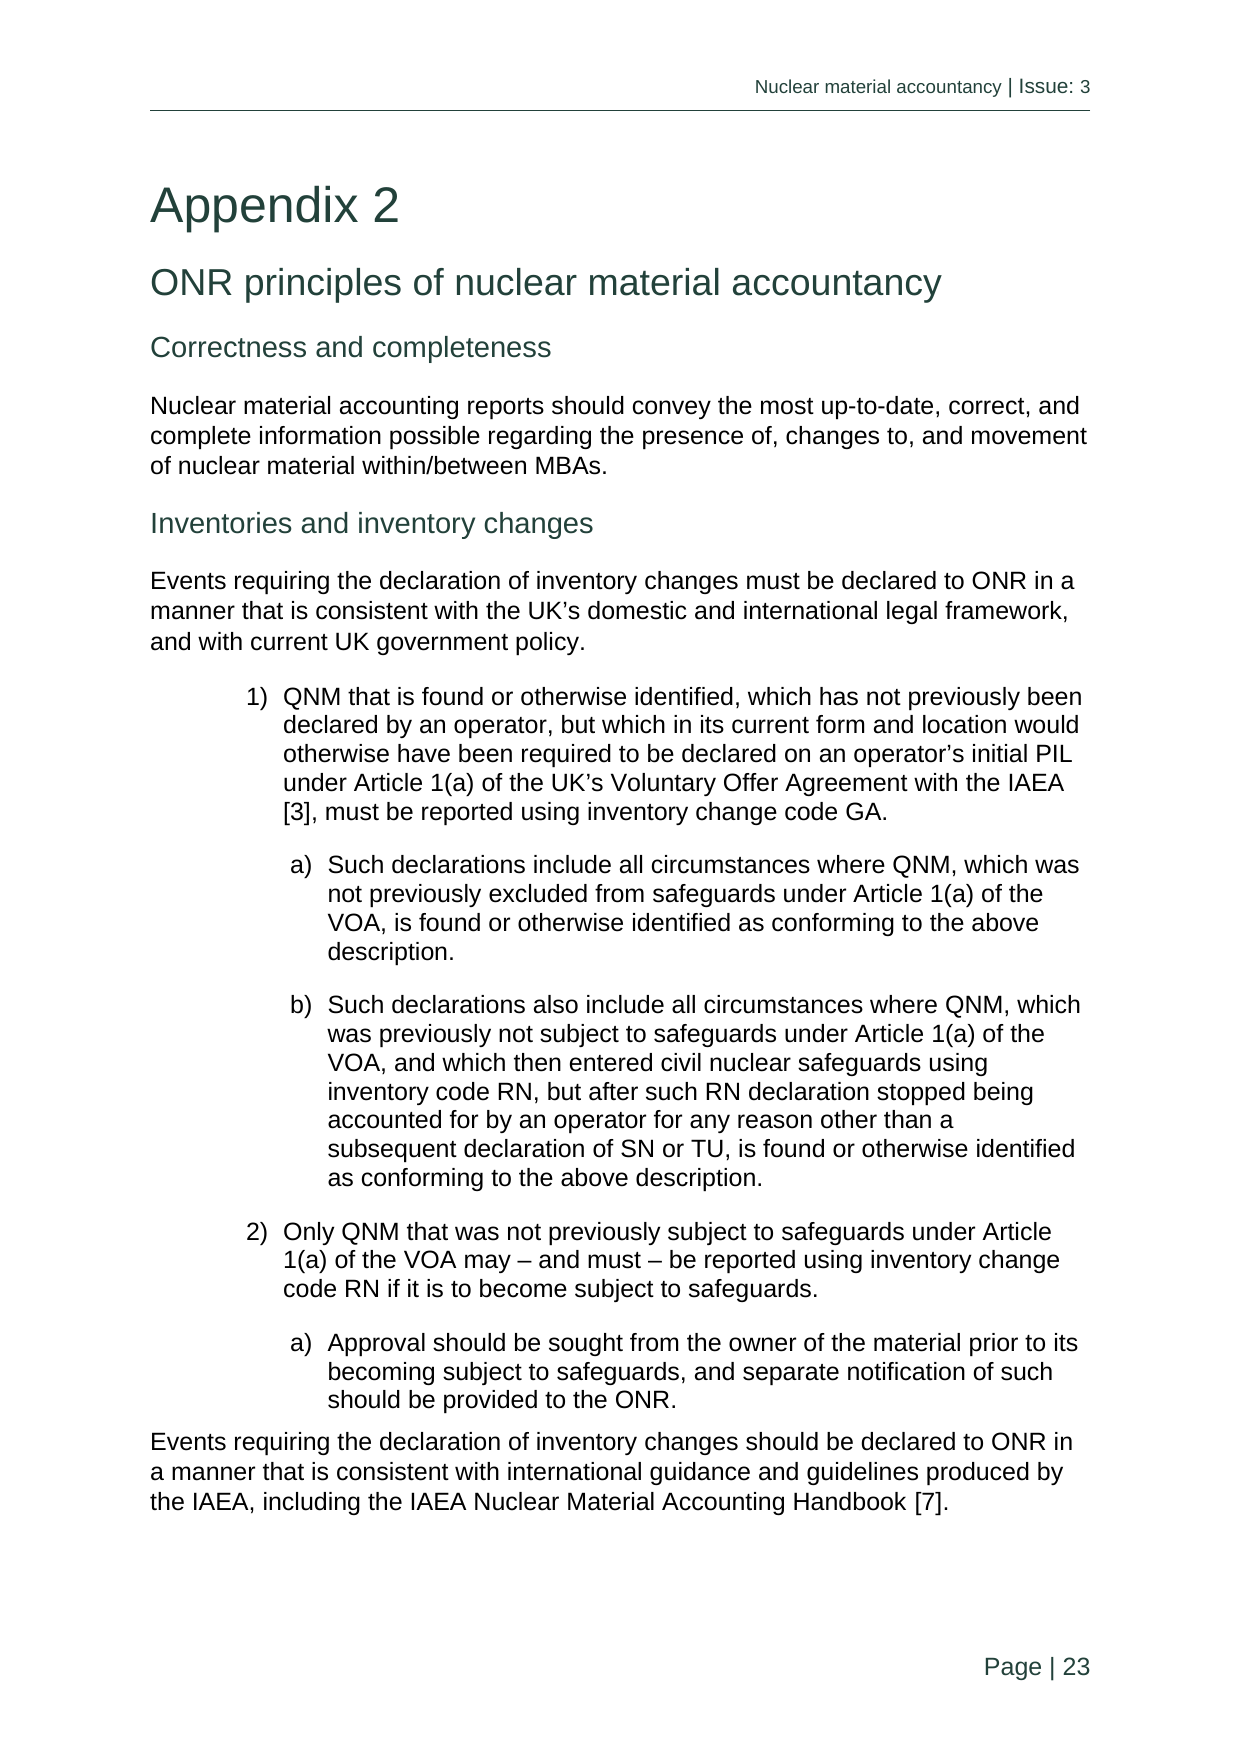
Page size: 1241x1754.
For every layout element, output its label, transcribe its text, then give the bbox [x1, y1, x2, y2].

text Events requiring the declaration of inventory changes must be declared to ONR in a manner that is consistent with the UK’s domestic and international legal framework, and with current UK government policy. [150, 566, 1090, 655]
list Such declarations also include all circumstances where QNM, which was previously not subject to safeguards under Article 1(a) of the VOA, and which then entered civil nuclear safeguards using inventory code RN, but after such RN declaration stopped being accounted for by an operator for any reason other than a subsequent declaration of SN or TU, is found or otherwise identified as conforming to the above description. [290, 990, 1090, 1192]
subtitle Correctness and completeness [150, 331, 1090, 364]
list Approval should be sought from the owner of the material prior to its becoming subject to safeguards, and separate notification of such should be provided to the ONR. [290, 1328, 1090, 1414]
list Such declarations include all circumstances where QNM, which was not previously excluded from safeguards under Article 1(a) of the VOA, is found or otherwise identified as conforming to the above description. [290, 850, 1090, 965]
subtitle Inventories and inventory changes [150, 506, 1090, 539]
list Only QNM that was not previously subject to safeguards under Article 1(a) of the VOA may – and must – be reported using inventory change code RN if it is to become subject to safeguards. [246, 1217, 1090, 1303]
subtitle Appendix 2 [150, 175, 1090, 232]
text Events requiring the declaration of inventory changes should be declared to ONR in a manner that is consistent with international guidance and guidelines produced by the IAEA, including the IAEA Nuclear Material Accounting Handbook. [150, 1427, 1090, 1516]
subtitle ONR principles of nuclear material accountancy [150, 260, 1090, 303]
text Nuclear material accounting reports should convey the most up-to-date, correct, and complete information possible regarding the presence of, changes to, and movement of nuclear material within/between MBAs. [150, 391, 1090, 480]
list QNM that is found or otherwise identified, which has not previously been declared by an operator, but which in its current form and location would otherwise have been required to be declared on an operator’s initial PIL under Article 1(a) of the UK’s Voluntary Offer Agreement with the IAEA , must be reported using inventory change code GA. [246, 682, 1090, 825]
